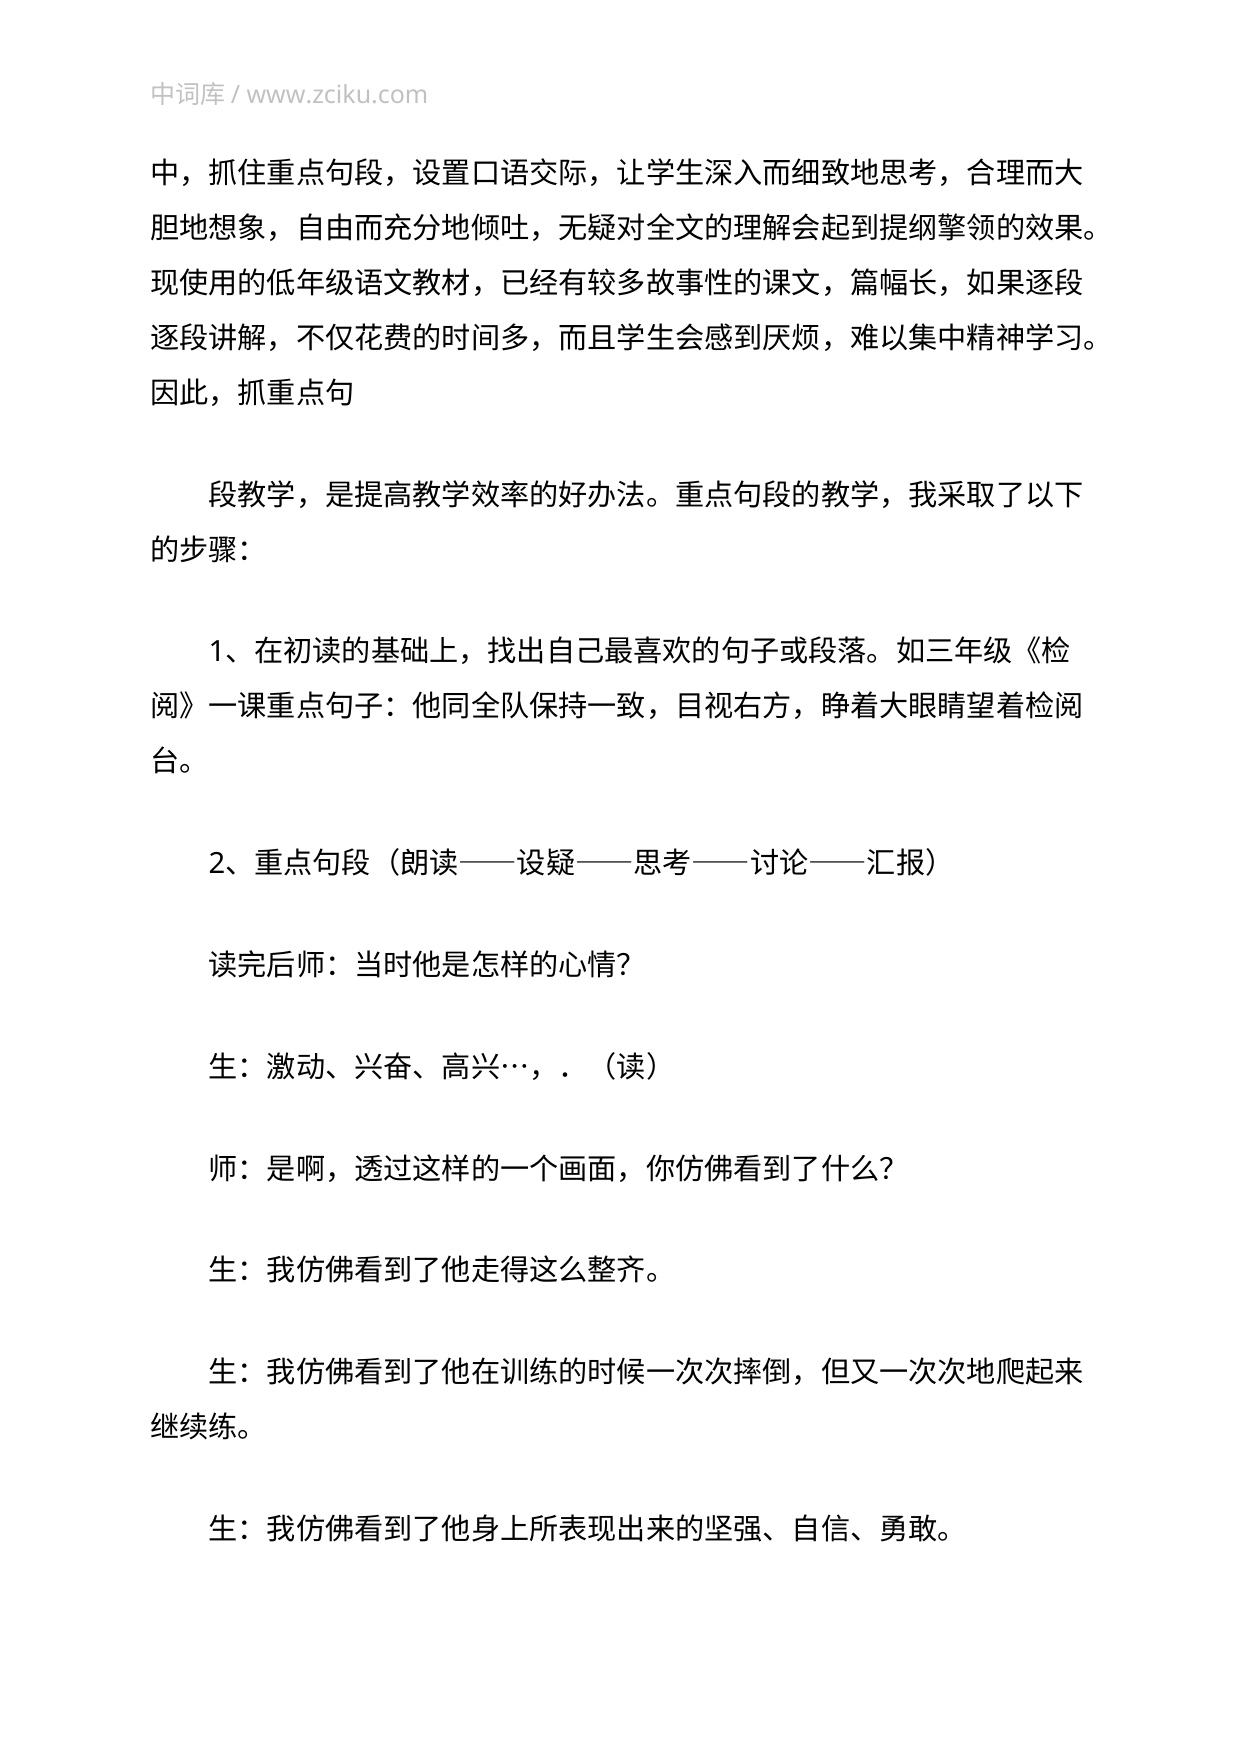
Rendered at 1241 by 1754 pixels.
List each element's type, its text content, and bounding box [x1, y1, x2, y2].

text 1、在初读的基础上，找出自己最喜欢的句子或段落。如三年级《检阅》一课重点句子：他同全队保持一致，目视右方，睁着大眼睛望着检阅台。 [150, 628, 1090, 780]
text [150, 150, 1090, 412]
text 2、重点句段（朗读——设疑——思考——讨论——汇报） [150, 840, 1090, 882]
text 师：是啊，透过这样的一个画面，你仿佛看到了什么？ [150, 1145, 1090, 1187]
text 段教学，是提高教学效率的好办法。重点句段的教学，我采取了以下的步骤： [150, 471, 1090, 568]
text 生：我仿佛看到了他在训练的时候一次次摔倒，但又一次次地爬起来继续练。 [150, 1349, 1090, 1446]
text 生：我仿佛看到了他走得这么整齐。 [150, 1247, 1090, 1289]
text 生：激动、兴奋、高兴…，．（读） [150, 1043, 1090, 1086]
text 生：我仿佛看到了他身上所表现出来的坚强、自信、勇敢。 [150, 1505, 1090, 1548]
text 读完后师：当时他是怎样的心情？ [150, 942, 1090, 984]
